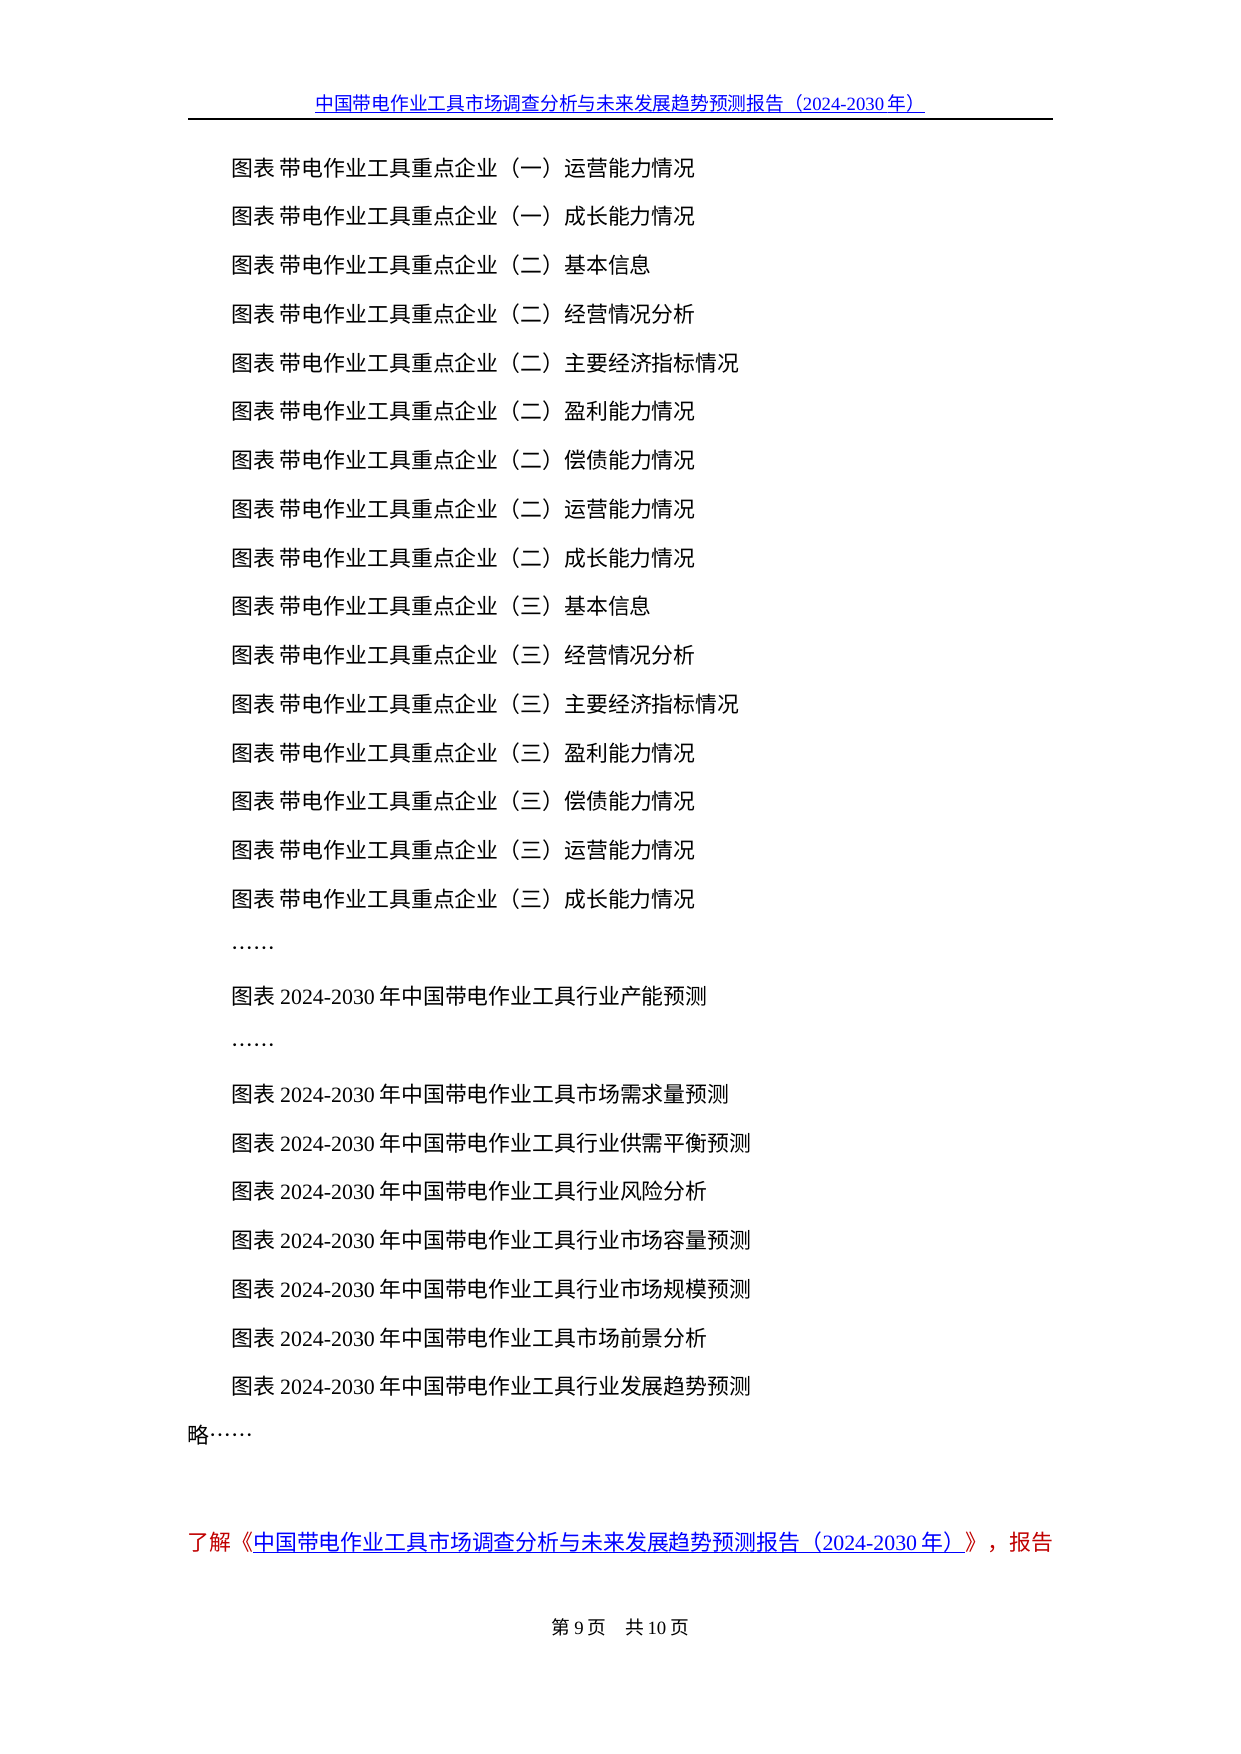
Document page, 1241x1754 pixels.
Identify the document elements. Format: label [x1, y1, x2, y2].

text [187, 1524, 1053, 1557]
text [187, 150, 1053, 1450]
